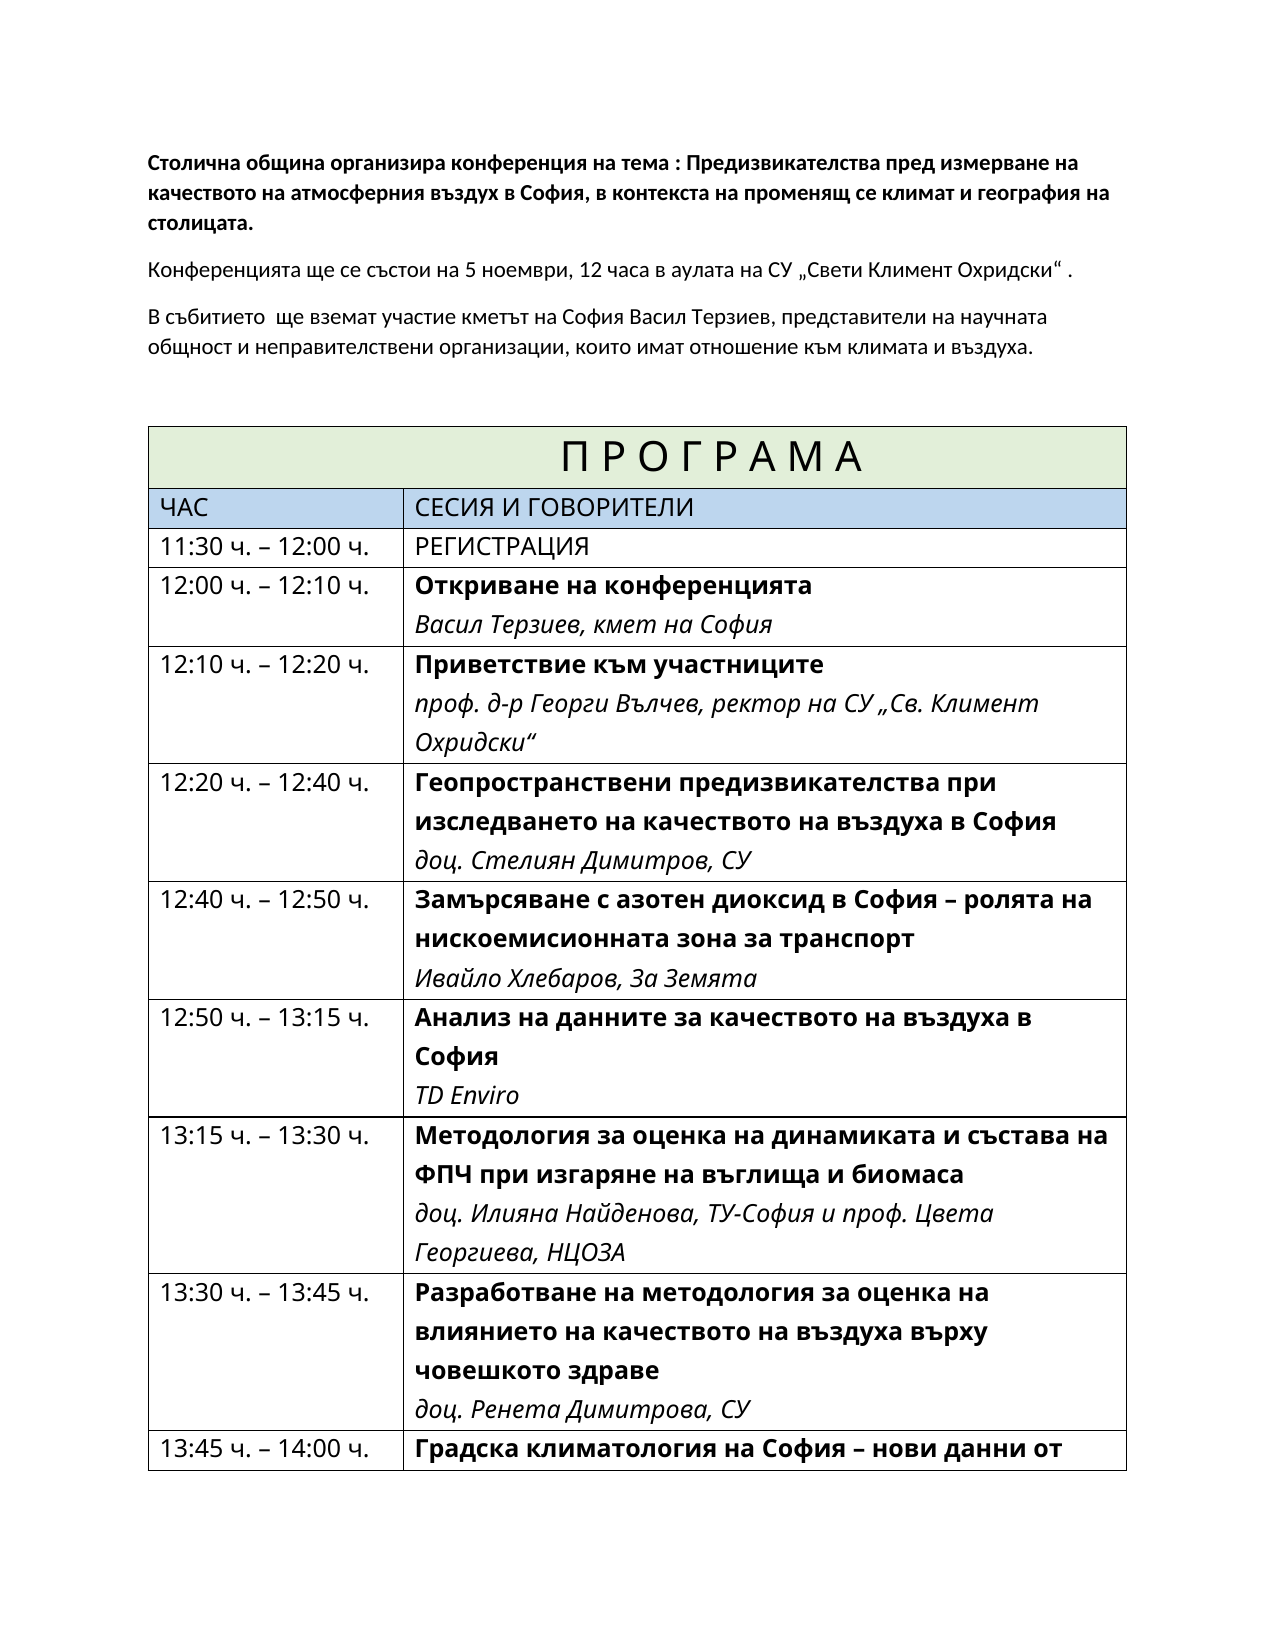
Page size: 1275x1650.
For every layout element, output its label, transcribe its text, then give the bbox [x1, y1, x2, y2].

table_cell РЕГИСТРАЦИЯ [404, 529, 1126, 567]
text Конференцията ще се състои на 5 ноември, 12 часа в аулата на СУ „Свети Климент Охридски“ . [148, 255, 1127, 283]
table_cell 12:50 ч. – 13:15 ч. [149, 1000, 403, 1116]
table_cell ЧАС [149, 489, 403, 528]
table_cell Замърсяване с азотен диоксид в София – ролята на нискоемисионната зона за транспорт Ивайло Хлебаров, За Земята [404, 882, 1126, 999]
table_cell 13:15 ч. – 13:30 ч. [149, 1118, 403, 1273]
table_header П Р О Г Р А М А [149, 427, 1126, 488]
table_cell Приветствие към участниците проф. д-р Георги Вълчев, ректор на СУ „Св. Климент Охридски“ [404, 647, 1126, 763]
text В събитието ще вземат участие кметът на София Васил Терзиев, представители на научната общност и неправителствени организации, които имат отношение към климата и въздуха. [148, 302, 1127, 360]
table_cell 11:30 ч. – 12:00 ч. [149, 529, 403, 567]
table_cell Геопространствени предизвикателства при изследването на качеството на въздуха в София доц. Стелиян Димитров, СУ [404, 764, 1126, 881]
table_cell 12:20 ч. – 12:40 ч. [149, 764, 403, 881]
table_cell Анализ на данните за качеството на въздуха в София TD Enviro [404, 1000, 1126, 1116]
table_cell 13:30 ч. – 13:45 ч. [149, 1274, 403, 1430]
table_cell Методология за оценка на динамиката и състава на ФПЧ при изгаряне на въглища и биомаса доц. Илияна Найденова, ТУ-София и проф. Цвета Георгиева, НЦОЗА [404, 1118, 1126, 1273]
table_cell 13:45 ч. – 14:00 ч. [149, 1431, 403, 1469]
table_cell 12:40 ч. – 12:50 ч. [149, 882, 403, 999]
text Столична община организира конференция на тема : Предизвикателства пред измерване на качеството на атмосферния въздух в София, в контекста на променящ се климат и география на столицата. [148, 148, 1127, 236]
table_cell Разработване на методология за оценка на влиянието на качеството на въздуха върху човешкото здраве доц. Ренета Димитрова, СУ [404, 1274, 1126, 1430]
table_cell СЕСИЯ И ГОВОРИТЕЛИ [404, 489, 1126, 528]
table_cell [404, 1431, 1126, 1469]
table_cell Откриване на конференцията Васил Терзиев, кмет на София [404, 568, 1126, 646]
table_cell 12:00 ч. – 12:10 ч. [149, 568, 403, 646]
table_cell 12:10 ч. – 12:20 ч. [149, 647, 403, 763]
